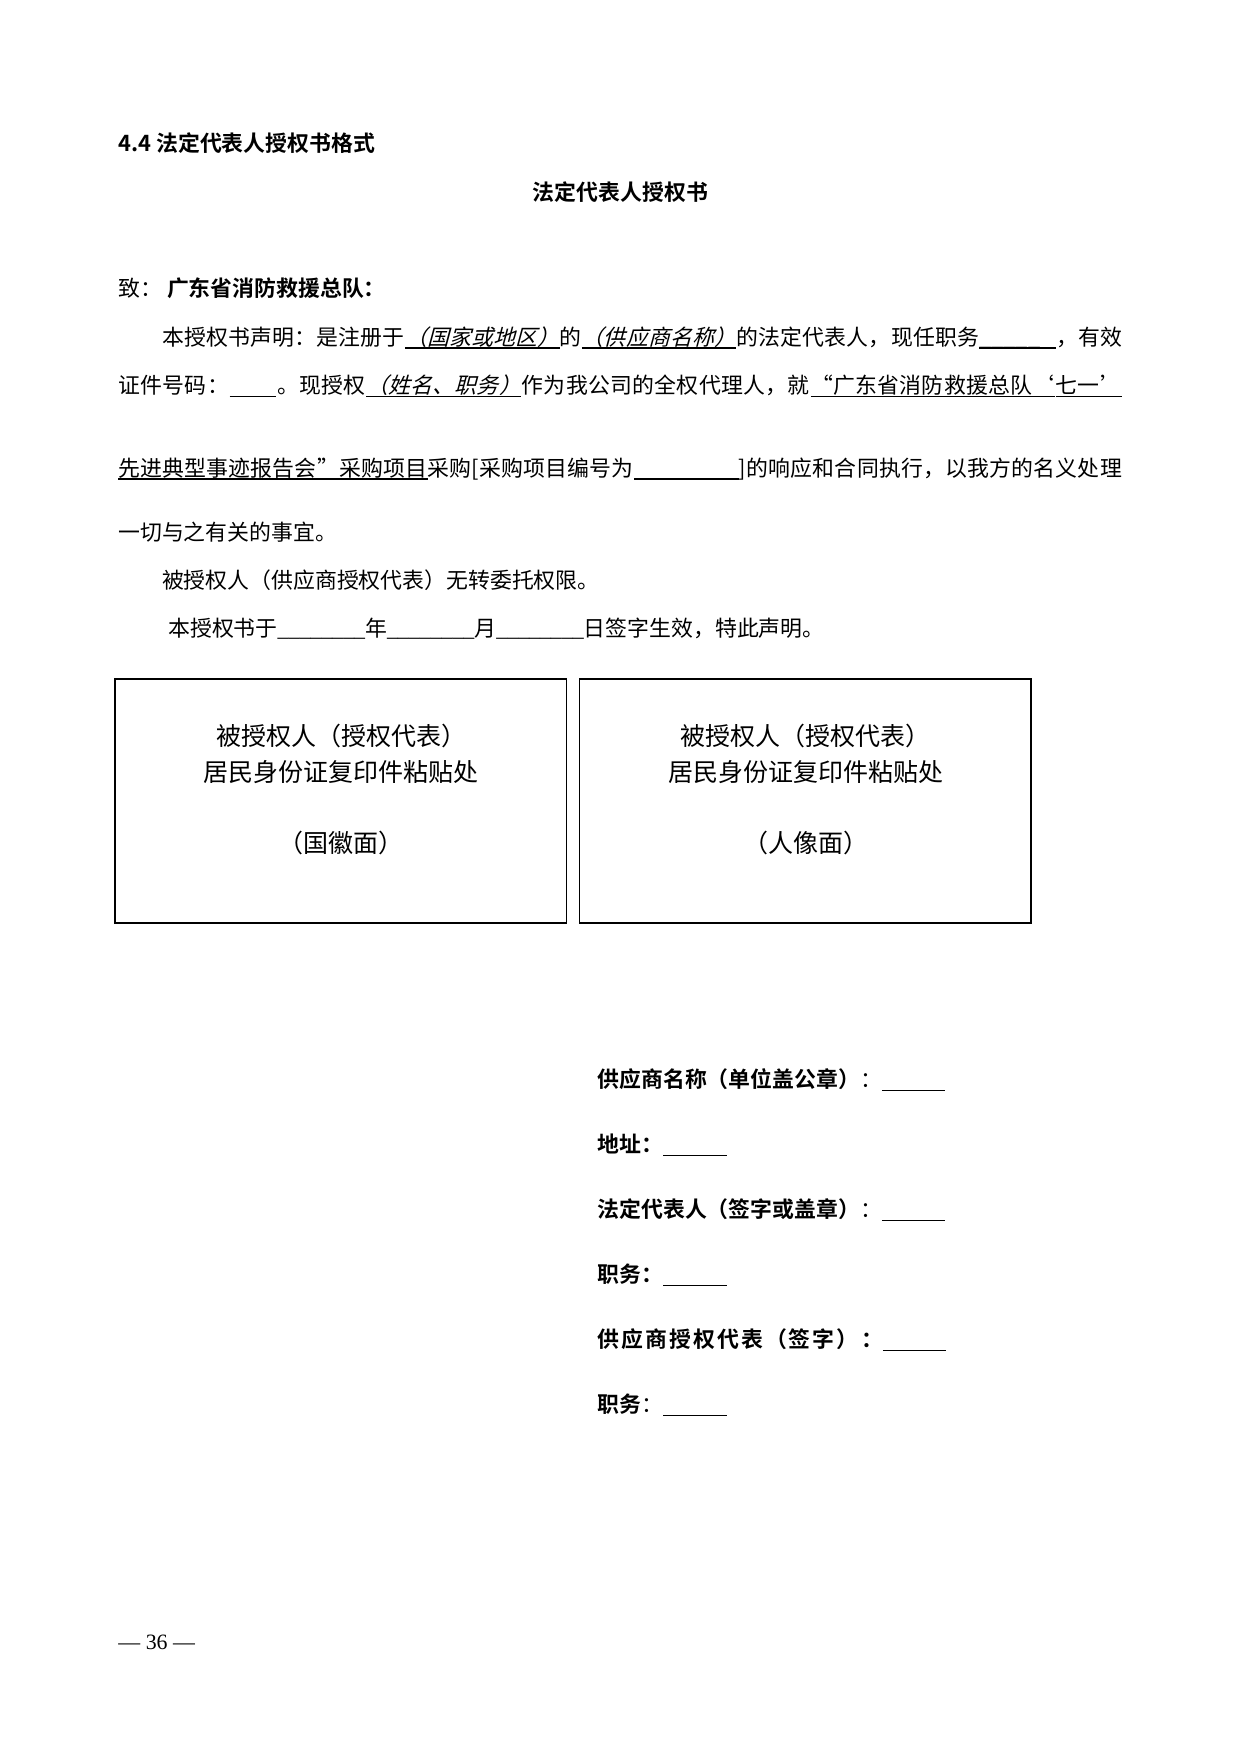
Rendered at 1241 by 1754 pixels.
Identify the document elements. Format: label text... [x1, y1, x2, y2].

text 法定代表人授权书 [118, 174, 1122, 207]
text 被授权人（供应商授权代表）无转委托权限。 [118, 563, 1122, 595]
text 供应商授权代表（签字）： [597, 1322, 1122, 1354]
text 地址： [597, 1127, 1122, 1159]
text 本授权书于________年________月________日签字生效，特此声明。 [118, 611, 1122, 643]
text 法定代表人（签字或盖章）： [597, 1192, 1122, 1224]
text 供应商名称（单位盖公章）： [597, 1062, 1122, 1094]
list 法定代表人授权书格式 [118, 126, 1122, 158]
text 职务： [597, 1257, 1122, 1289]
text 致： 广东省消防救援总队： [118, 271, 1122, 303]
text 职务： [597, 1387, 1122, 1419]
text 本授权书声明：是注册于（国家或地区）的（供应商名称）的法定代表人，现任职务_____ ，有效证件号码： 。现授权（姓名、职务）作为我公司的全权代理人，就“广东省消防救援总队‘七一’先进典型事迹报告会”采购项目采购[采购项目编号为 ]的响应和合同执行，以我方的名义处理一切与之有关的事宜。 [118, 319, 1122, 547]
